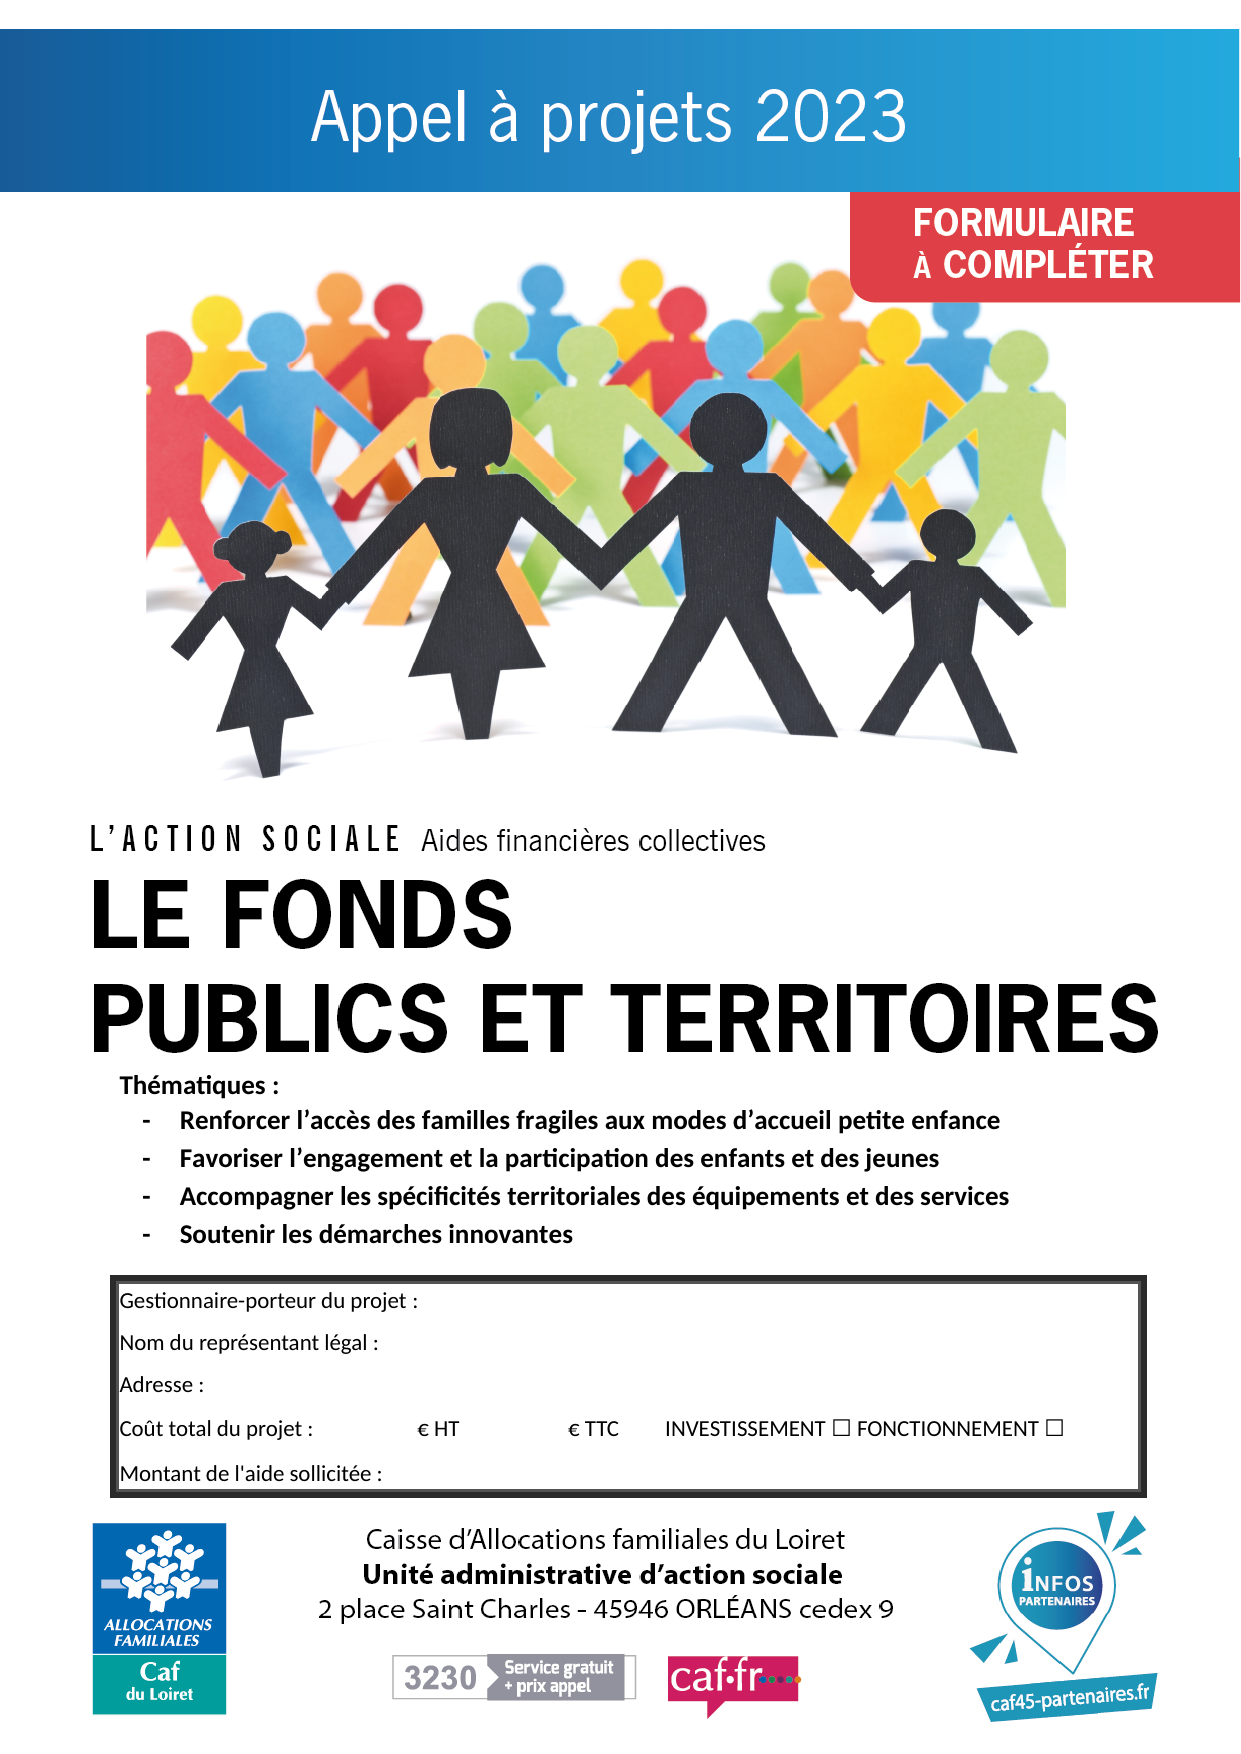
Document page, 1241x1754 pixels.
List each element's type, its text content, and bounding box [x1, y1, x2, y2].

list Soutenir les démarches innovantes [142, 1217, 1152, 1250]
text Adresse : [119, 1356, 1138, 1398]
text Coût total du projet : € HT € TTC INVESTISSEMENT FONCTIONNEMENT [119, 1398, 1138, 1443]
text Nom du représentant légal : [119, 1314, 1138, 1356]
picture [0, 29, 1241, 1754]
text Thématiques : [119, 1068, 1152, 1101]
list Renforcer l’accès des familles fragiles aux modes d’accueil petite enfance [142, 1103, 1152, 1137]
list Favoriser l’engagement et la participation des enfants et des jeunes [142, 1141, 1152, 1174]
text Gestionnaire-porteur du projet : [119, 1284, 1138, 1314]
list Accompagner les spécificités territoriales des équipements et des services [142, 1179, 1152, 1212]
text Montant de l'aide sollicitée : [119, 1444, 1138, 1489]
